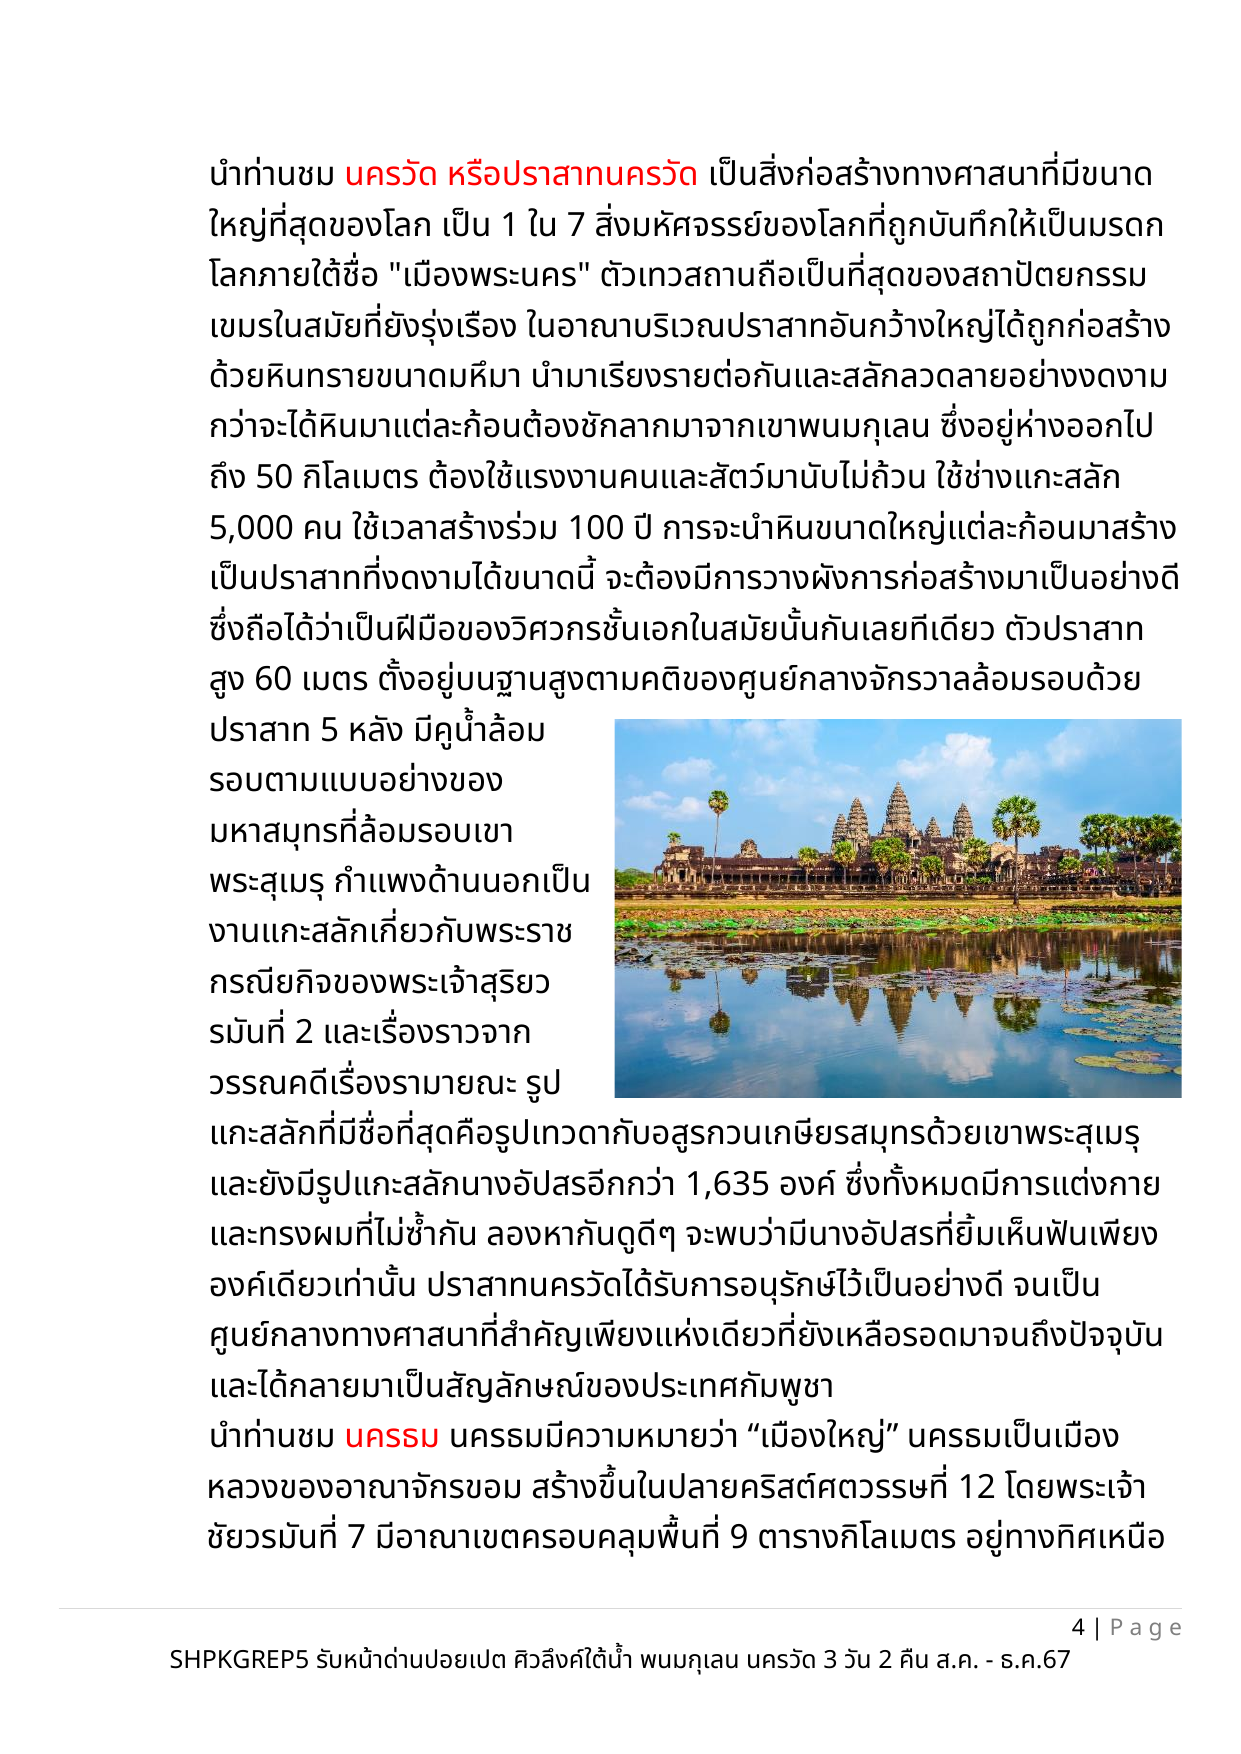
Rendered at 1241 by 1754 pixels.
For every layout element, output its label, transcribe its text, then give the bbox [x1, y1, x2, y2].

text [58, 1412, 1182, 1564]
picture [614, 719, 1182, 1098]
text นำท่านชม นครวัด หรือปราสาทนครวัด เป็นสิ่งก่อสร้างทางศาสนาที่มีขนาดใหญ่ที่สุดของโลก เป็น 1 ใน 7 สิ่งมหัศจรรย์ของโลกที่ถูกบันทึกให้เป็นมรดกโลกภายใต้ชื่อ "เมืองพระนคร" ตัวเทวสถานถือเป็นที่สุดของสถาปัตยกรรมเขมรในสมัยที่ยังรุ่งเรือง ในอาณาบริเวณปราสาทอันกว้างใหญ่ได้ถูกก่อสร้างด้วยหินทรายขนาดมหึมา นำมาเรียงรายต่อกันและสลักลวดลายอย่างงดงาม กว่าจะได้หินมาแต่ละก้อนต้องชักลากมาจากเขาพนมกุเลน ซึ่งอยู่ห่างออกไปถึง 50 กิโลเมตร ต้องใช้แรงงานคนและสัตว์มานับไม่ถ้วน ใช้ช่างแกะสลัก 5,000 คน ใช้เวลาสร้างร่วม 100 ปี การจะนำหินขนาดใหญ่แต่ละก้อนมาสร้างเป็นปราสาทที่งดงามได้ขนาดนี้ จะต้องมีการวางผังการก่อสร้างมาเป็นอย่างดี ซึ่งถือได้ว่าเป็นฝีมือของวิศวกรชั้นเอกในสมัยนั้นกันเลยทีเดียว ตัวปราสาทสูง 60 เมตร ตั้งอยู่บนฐานสูงตามคติของศูนย์กลางจักรวาลล้อมรอบด้วยปราสาท 5 หลัง มีคูน้ำล้อมรอบตามแบบอย่างของมหาสมุทรที่ล้อมรอบเขาพระสุเมรุ กำแพงด้านนอกเป็นงานแกะสลักเกี่ยวกับพระราชกรณียกิจของพระเจ้าสุริยวรมันที่ 2 และเรื่องราวจากวรรณคดีเรื่องรามายณะ รูปแกะสลักที่มีชื่อที่สุดคือรูปเทวดากับอสูรกวนเกษียรสมุทรด้วยเขาพระสุเมรุ และยังมีรูปแกะสลักนางอัปสรอีกกว่า 1,635 องค์ ซึ่งทั้งหมดมีการแต่งกายและทรงผมที่ไม่ซ้ำกัน ลองหากันดูดีๆ จะพบว่ามีนางอัปสรที่ยิ้มเห็นฟันเพียงองค์เดียวเท่านั้น ปราสาทนครวัดได้รับการอนุรักษ์ไว้เป็นอย่างดี จนเป็นศูนย์กลางทางศาสนาที่สำคัญเพียงแห่งเดียวที่ยังเหลือรอดมาจนถึงปัจจุบัน และได้กลายมาเป็นสัญลักษณ์ของประเทศกัมพูชา [58, 150, 1182, 1412]
